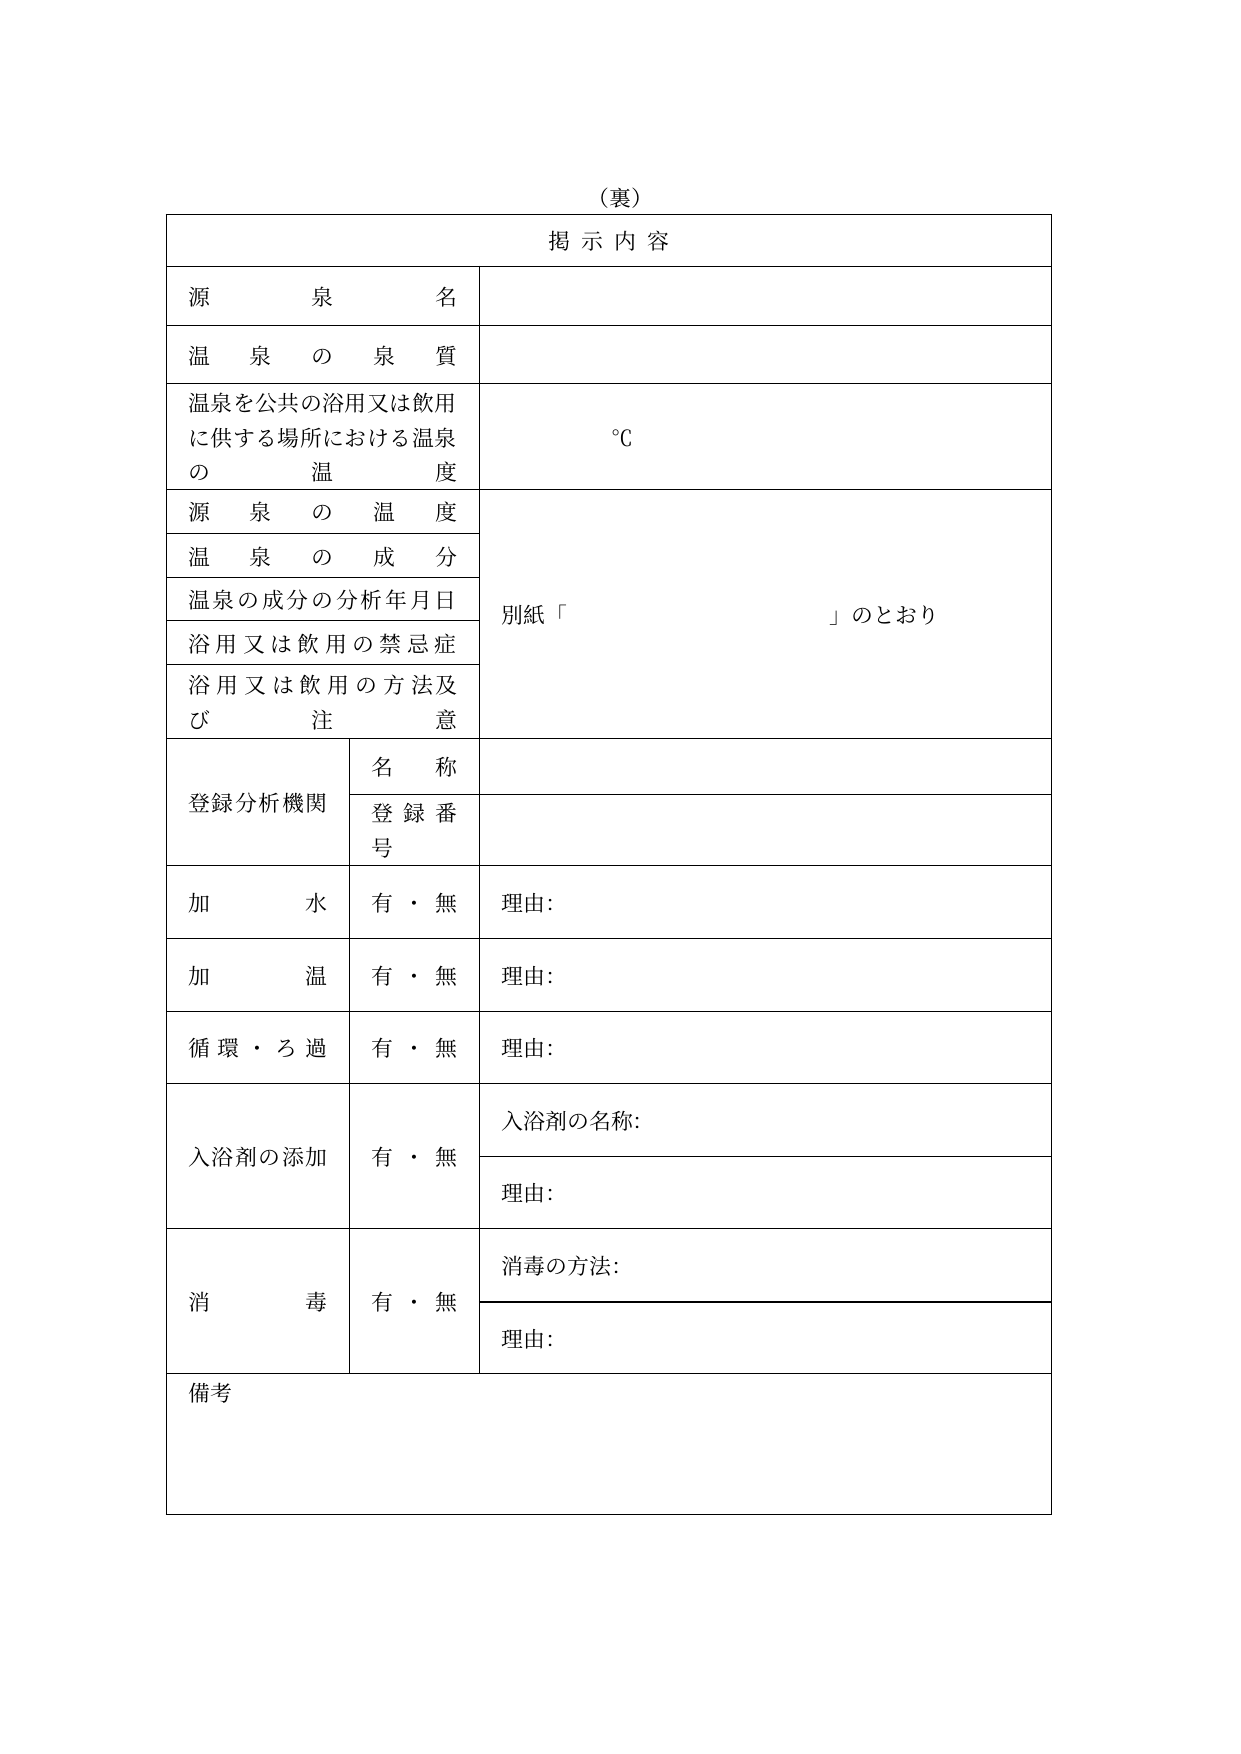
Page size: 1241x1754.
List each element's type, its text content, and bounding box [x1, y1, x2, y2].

table_cell 有・無 [350, 939, 479, 1011]
table_cell 温泉を公共の浴用又は飲用に供する場所における温泉の温度 [167, 384, 479, 489]
table_cell 加温 [167, 939, 349, 1011]
table_cell [480, 739, 1051, 794]
table_cell 理由： [480, 866, 1051, 937]
table_cell 源泉の温度 [167, 490, 479, 533]
table_cell 入浴剤の添加 [167, 1084, 349, 1228]
table_cell 有・無 [350, 866, 479, 937]
table_cell 有・無 [350, 1084, 479, 1228]
table_cell 循環・ろ過 [167, 1012, 349, 1083]
table_cell 別紙「 」のとおり [480, 490, 1051, 738]
table_cell [480, 326, 1051, 383]
table_cell 浴用又は飲用の方法及び注意 [167, 665, 479, 738]
table_cell 有・無 [350, 1012, 479, 1083]
table_cell 備考 [167, 1374, 1051, 1514]
table_cell 登録分析機関 [167, 739, 349, 865]
table_cell [480, 267, 1051, 325]
table_cell 消毒 [167, 1229, 349, 1373]
table_cell 理由： [480, 1157, 1051, 1228]
table_cell 加水 [167, 866, 349, 937]
table_cell 温泉の成分の分析年月日 [167, 578, 479, 620]
table_cell 源泉名 [167, 267, 479, 325]
table_cell 登録番号 [350, 795, 479, 865]
table_cell 有・無 [350, 1229, 479, 1373]
text （裏） [177, 179, 1063, 214]
table_cell ℃ [480, 384, 1051, 489]
table_cell 理由： [480, 939, 1051, 1011]
table_cell [480, 795, 1051, 865]
table_cell 浴用又は飲用の禁忌症 [167, 621, 479, 664]
table_cell 名称 [350, 739, 479, 794]
table_header 掲示内容 [167, 215, 1051, 266]
table_cell 消毒の方法： [480, 1229, 1051, 1301]
table_cell 理由： [480, 1303, 1051, 1373]
table_cell 入浴剤の名称： [480, 1084, 1051, 1156]
table_cell 理由： [480, 1012, 1051, 1083]
table_cell 温泉の泉質 [167, 326, 479, 383]
table_cell 温泉の成分 [167, 534, 479, 577]
